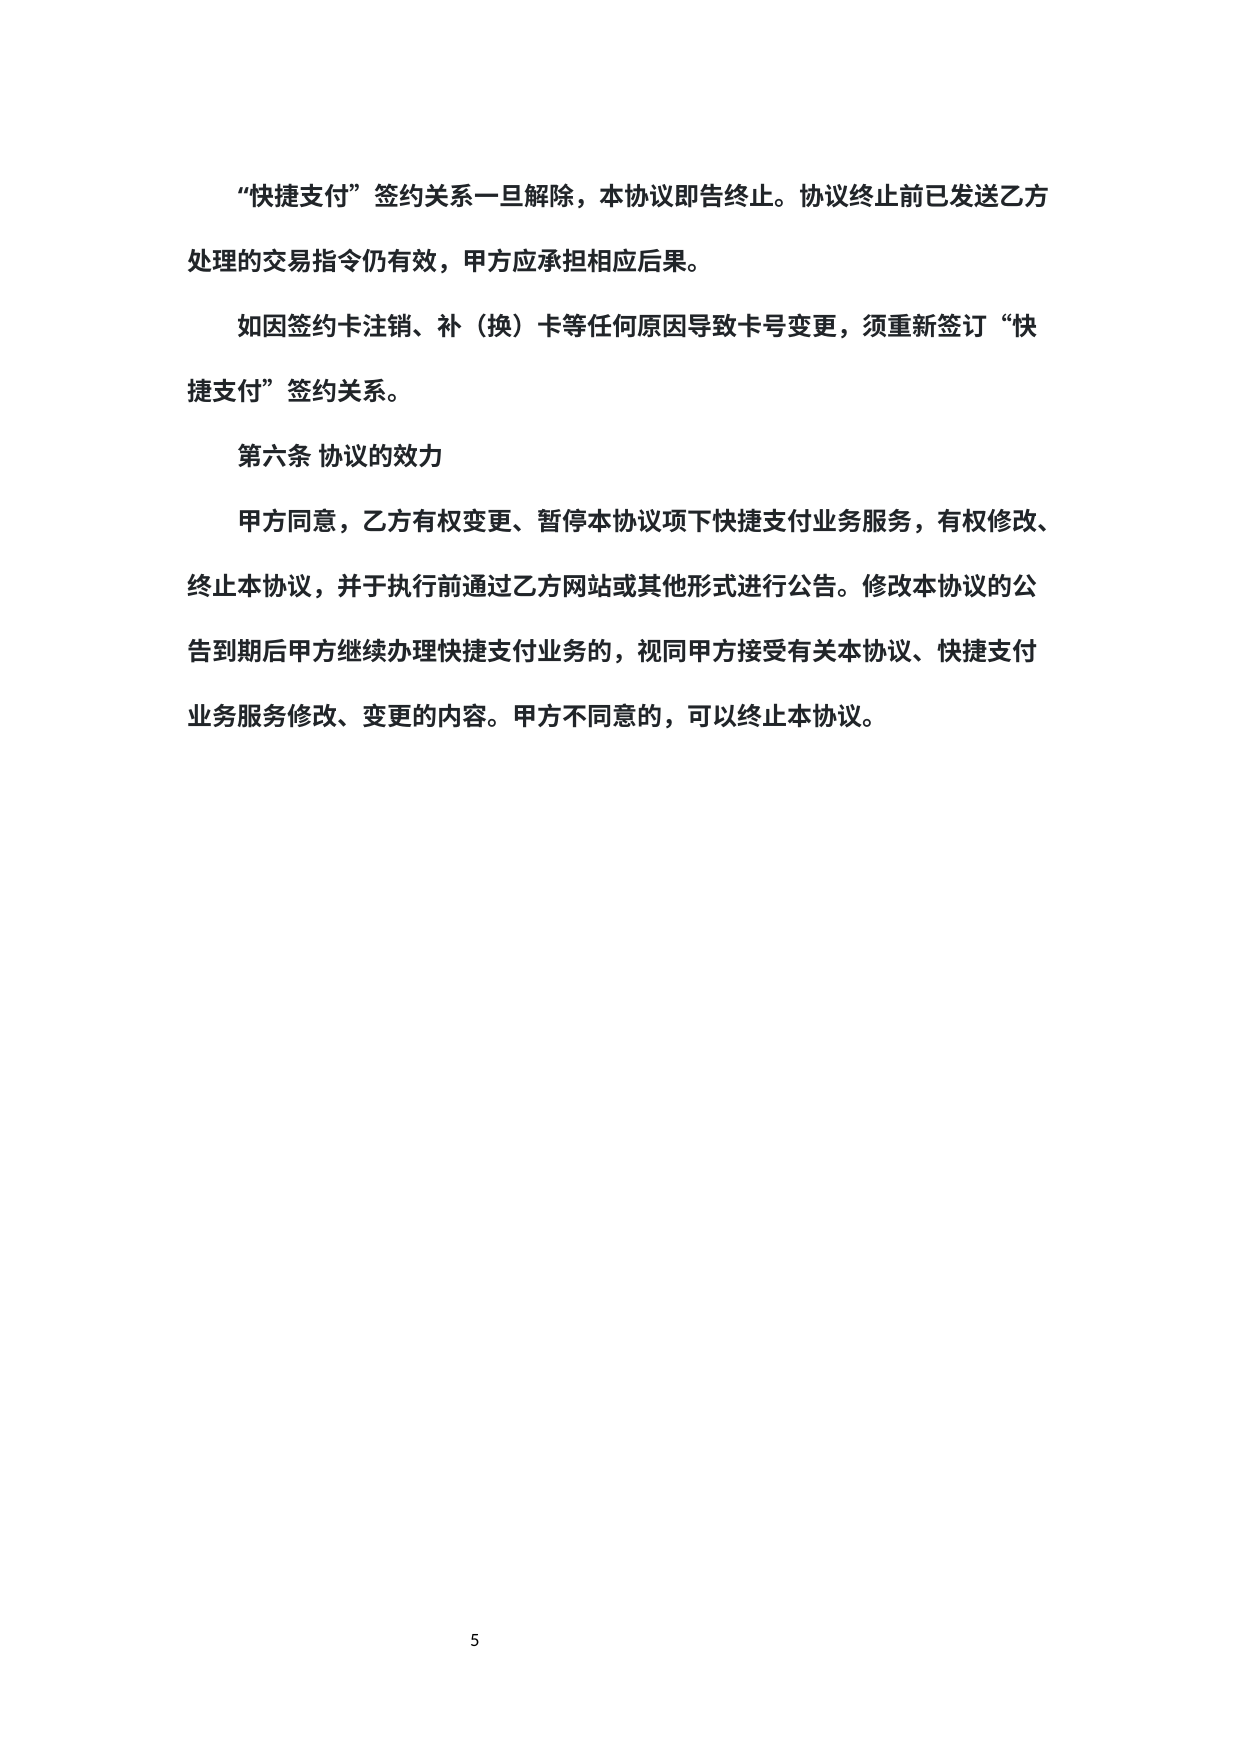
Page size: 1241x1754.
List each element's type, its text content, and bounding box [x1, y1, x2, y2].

subtitle 第六条 协议的效力 [187, 422, 1053, 487]
text “快捷支付”签约关系一旦解除，本协议即告终止。协议终止前已发送乙方处理的交易指令仍有效，甲方应承担相应后果。 [187, 162, 1053, 292]
text 如因签约卡注销、补（换）卡等任何原因导致卡号变更，须重新签订“快捷支付”签约关系。 [187, 292, 1053, 422]
text 甲方同意，乙方有权变更、暂停本协议项下快捷支付业务服务，有权修改、终止本协议，并于执行前通过乙方网站或其他形式进行公告。修改本协议的公告到期后甲方继续办理快捷支付业务的，视同甲方接受有关本协议、快捷支付业务服务修改、变更的内容。甲方不同意的，可以终止本协议。 [187, 487, 1053, 747]
